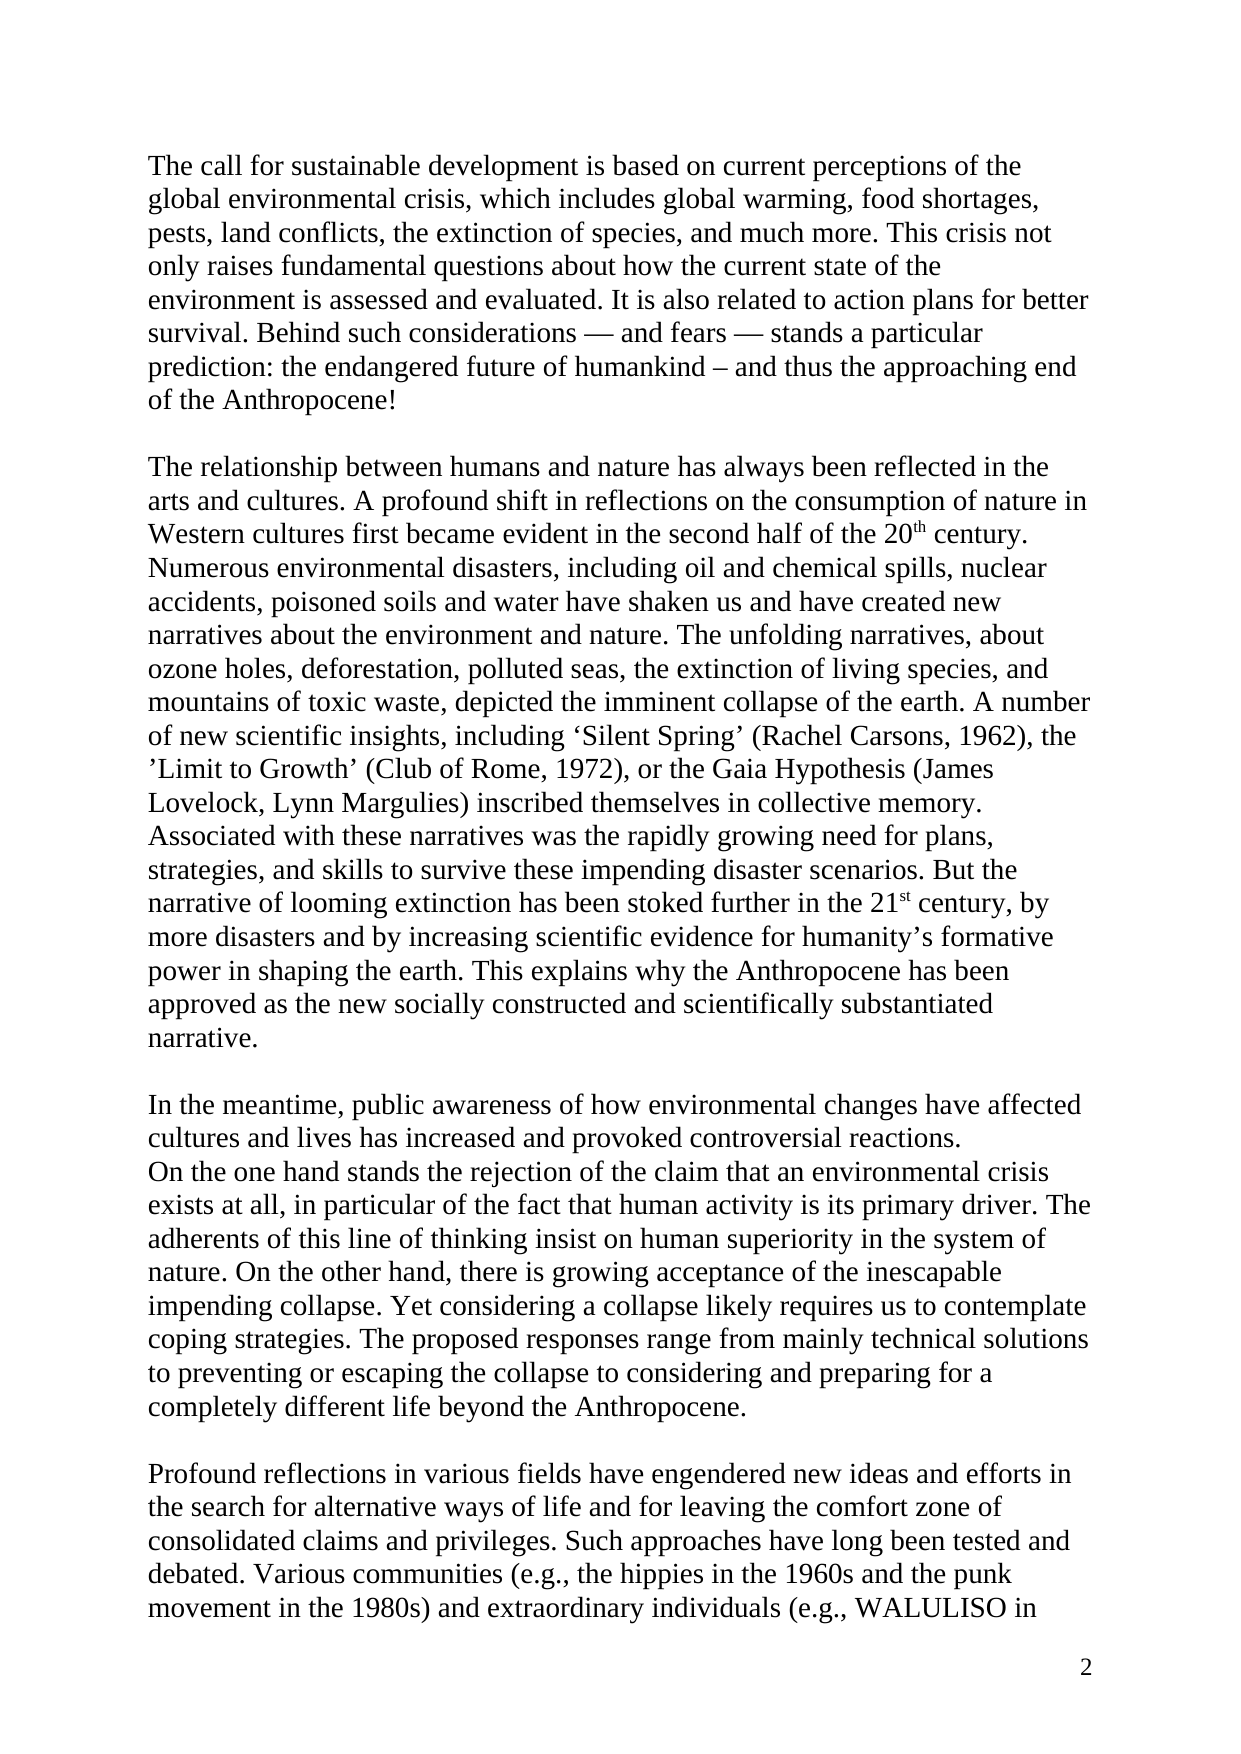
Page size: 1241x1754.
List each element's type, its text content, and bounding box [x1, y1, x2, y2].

text In the meantime, public awareness of how environmental changes have affected cultures and lives has increased and provoked controversial reactions. [148, 1087, 1093, 1154]
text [148, 1456, 1093, 1623]
text The relationship between humans and nature has always been reflected in the arts and cultures. A profound shift in reflections on the consumption of nature in Western cultures first became evident in the second half of the 20th century. Numerous environmental disasters, including oil and chemical spills, nuclear accidents, poisoned soils and water have shaken us and have created new narratives about the environment and nature. The unfolding narratives, about ozone holes, deforestation, polluted seas, the extinction of living species, and mountains of toxic waste, depicted the imminent collapse of the earth. A number of new scientific insights, including ‘Silent Spring’ (Rachel Carsons, 1962), the ’Limit to Growth’ (Club of Rome, 1972), or the Gaia Hypothesis (James Lovelock, Lynn Margulies) inscribed themselves in collective memory. Associated with these narratives was the rapidly growing need for plans, strategies, and skills to survive these impending disaster scenarios. But the narrative of looming extinction has been stoked further in the 21st century, by more disasters and by increasing scientific evidence for humanity’s formative power in shaping the earth. This explains why the Anthropocene has been approved as the new socially constructed and scientifically substantiated narrative. [148, 449, 1093, 1053]
text On the one hand stands the rejection of the claim that an environmental crisis exists at all, in particular of the fact that human activity is its primary driver. The adherents of this line of thinking insist on human superiority in the system of nature. On the other hand, there is growing acceptance of the inescapable impending collapse. Yet considering a collapse likely requires us to contemplate coping strategies. The proposed responses range from mainly technical solutions to preventing or escaping the collapse to considering and preparing for a completely different life beyond the Anthropocene. [148, 1154, 1093, 1422]
text The call for sustainable development is based on current perceptions of the global environmental crisis, which includes global warming, food shortages, pests, land conflicts, the extinction of species, and much more. This crisis not only raises fundamental questions about how the current state of the environment is assessed and evaluated. It is also related to action plans for better survival. Behind such considerations — and fears — stands a particular prediction: the endangered future of humankind – and thus the approaching end of the Anthropocene! [148, 148, 1093, 416]
